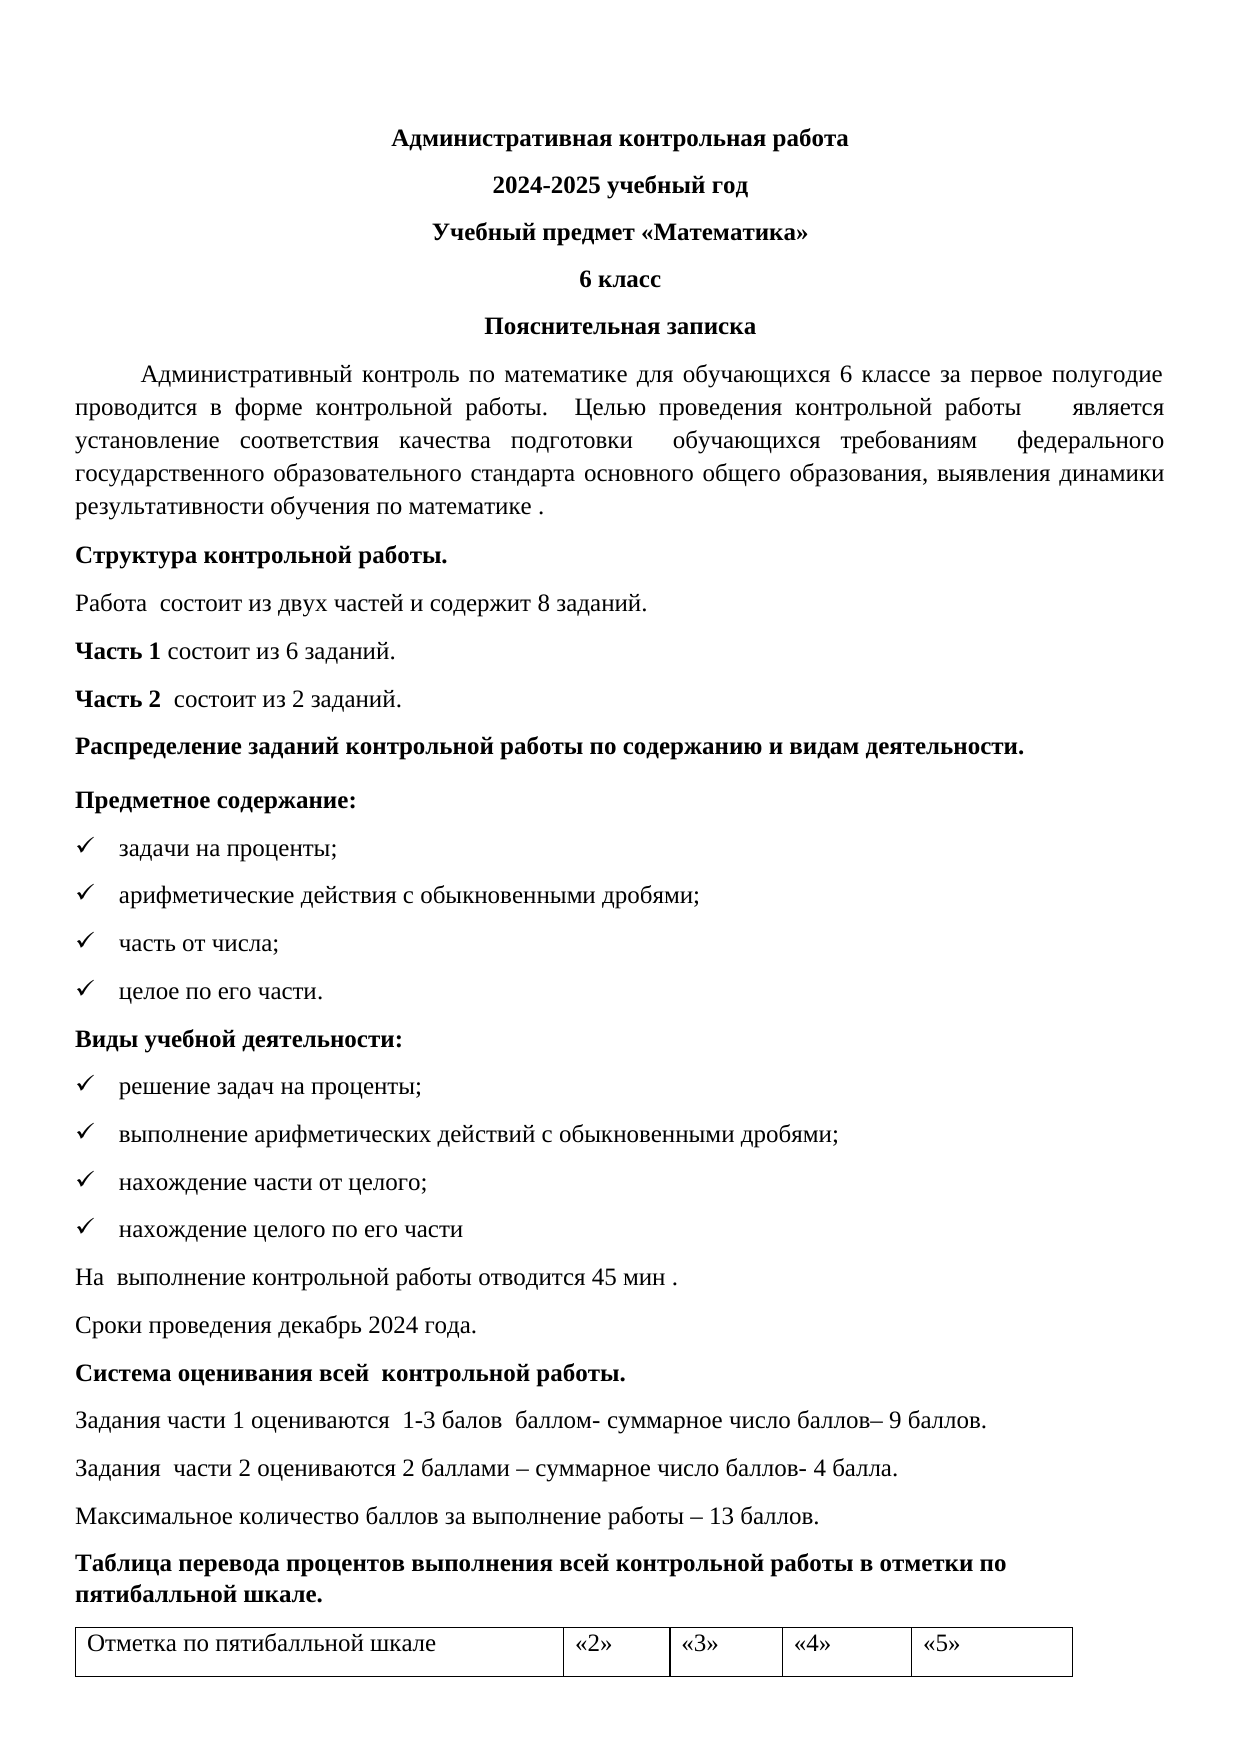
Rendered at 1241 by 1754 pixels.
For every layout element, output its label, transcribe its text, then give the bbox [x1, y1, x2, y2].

text Пояснительная записка [75, 311, 1165, 340]
text Учебный предмет «Математика» [75, 217, 1165, 246]
text 6 класс [75, 264, 1165, 293]
text Виды учебной деятельности: [75, 1024, 1165, 1052]
table_header «5» [912, 1628, 1072, 1676]
text Распределение заданий контрольной работы по содержанию и видам деятельности. [75, 731, 1165, 760]
text Административный контроль по математике для обучающихся 6 классе за первое полугодие проводится в форме контрольной работы. Целью проведения контрольной работы является установление соответствия качества подготовки обучающихся требованиям федерального государственного образовательного стандарта основного общего образования, выявления динамики результативности обучения по математике . [75, 359, 1165, 519]
list часть от числа; [75, 928, 1165, 957]
list выполнение арифметических действий с обыкновенными дробями; [75, 1119, 1165, 1148]
text Сроки проведения декабрь 2024 года. [75, 1310, 1165, 1339]
text Структура контрольной работы. [75, 541, 1165, 569]
text Максимальное количество баллов за выполнение работы – 13 баллов. [75, 1501, 1165, 1529]
text Предметное содержание: [75, 785, 1165, 814]
list арифметические действия с обыкновенными дробями; [75, 881, 1165, 909]
text Административная контрольная работа [75, 123, 1165, 151]
text 2024-2025 учебный год [75, 170, 1165, 198]
text Задания части 2 оцениваются 2 баллами – суммарное число баллов- 4 балла. [75, 1453, 1165, 1482]
table_header Отметка по пятибалльной шкале [76, 1628, 563, 1676]
table_header «3» [671, 1628, 782, 1676]
text Часть 1 состоит из 6 заданий. [75, 636, 1165, 665]
text Работа состоит из двух частей и содержит 8 заданий. [75, 588, 1165, 617]
text Система оценивания всей контрольной работы. [75, 1358, 1165, 1386]
list нахождение части от целого; [75, 1167, 1165, 1196]
text Таблица перевода процентов выполнения всей контрольной работы в отметки по пятибалльной шкале. [75, 1548, 1165, 1608]
table_header «2» [564, 1628, 669, 1676]
text На выполнение контрольной работы отводится 45 мин . [75, 1262, 1165, 1291]
list нахождение целого по его части [75, 1214, 1165, 1243]
text Задания части 1 оцениваются 1-3 балов баллом- суммарное число баллов– 9 баллов. [75, 1405, 1165, 1434]
table_header «4» [783, 1628, 911, 1676]
list решение задач на проценты; [75, 1071, 1165, 1100]
text Часть 2 состоит из 2 заданий. [75, 684, 1165, 712]
list целое по его части. [75, 976, 1165, 1005]
list задачи на проценты; [75, 833, 1165, 862]
